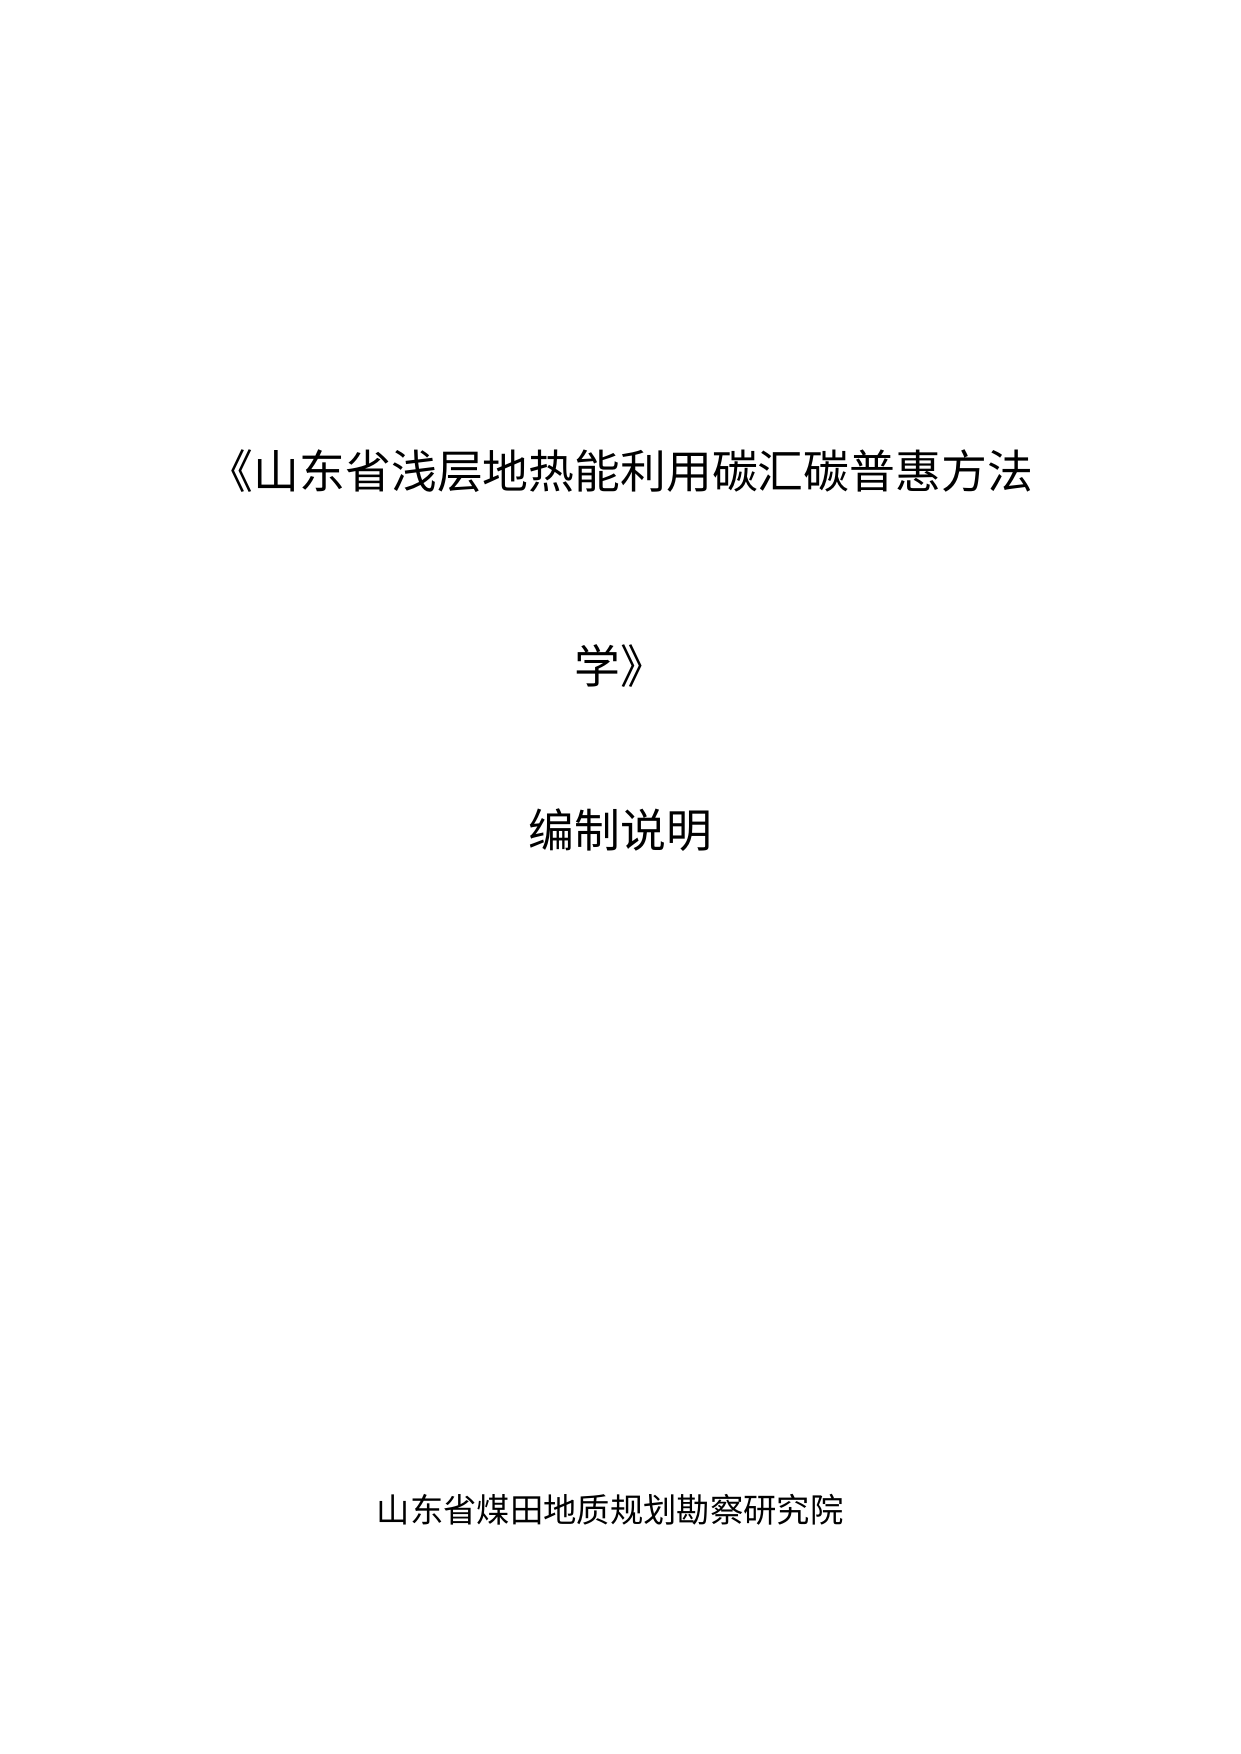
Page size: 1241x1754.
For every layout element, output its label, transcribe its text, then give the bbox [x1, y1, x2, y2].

text 编制说明 [183, 779, 1057, 876]
text 《山东省浅层地热能利用碳汇碳普惠方法学》 [183, 420, 1057, 712]
text 山东省煤田地质规划勘察研究院 [183, 1479, 1037, 1533]
